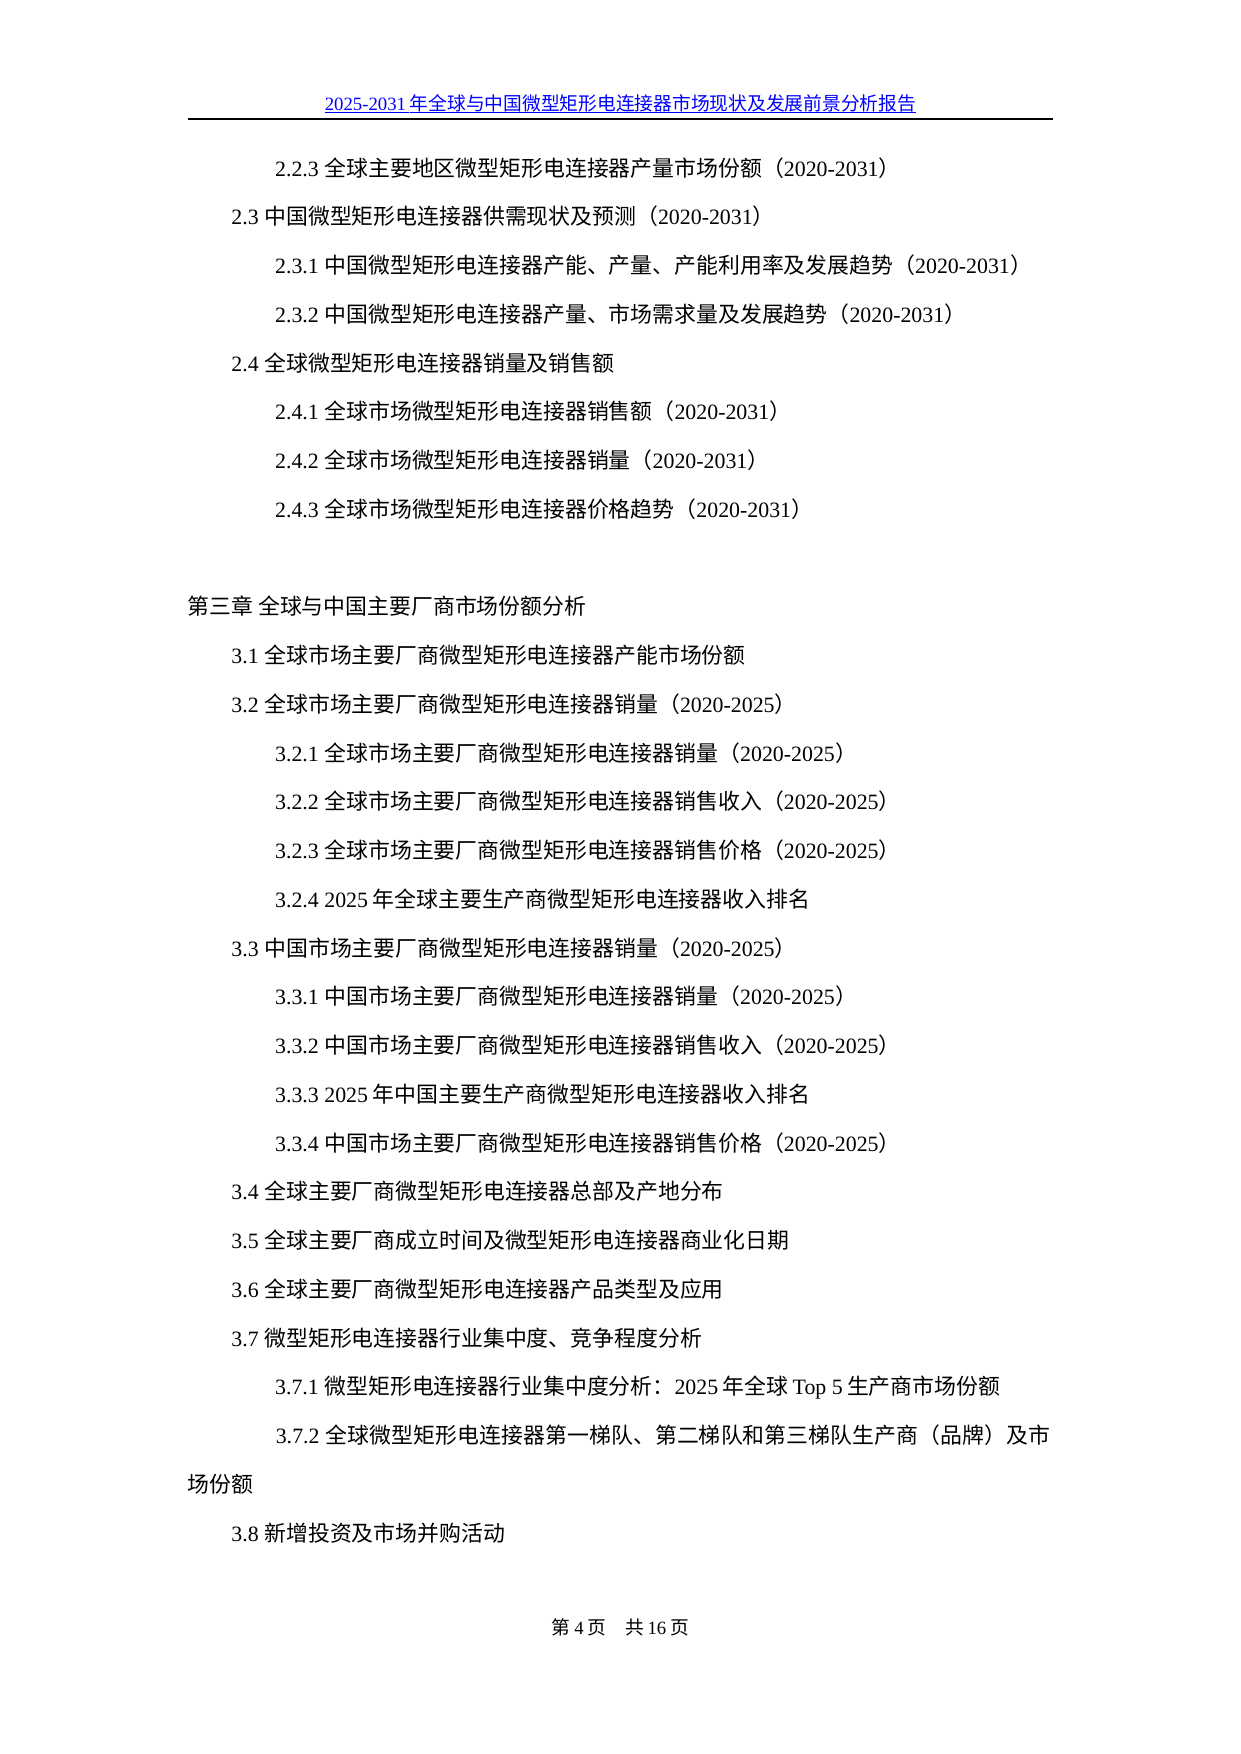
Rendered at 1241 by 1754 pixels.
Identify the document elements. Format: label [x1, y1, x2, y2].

text [187, 150, 1053, 1548]
